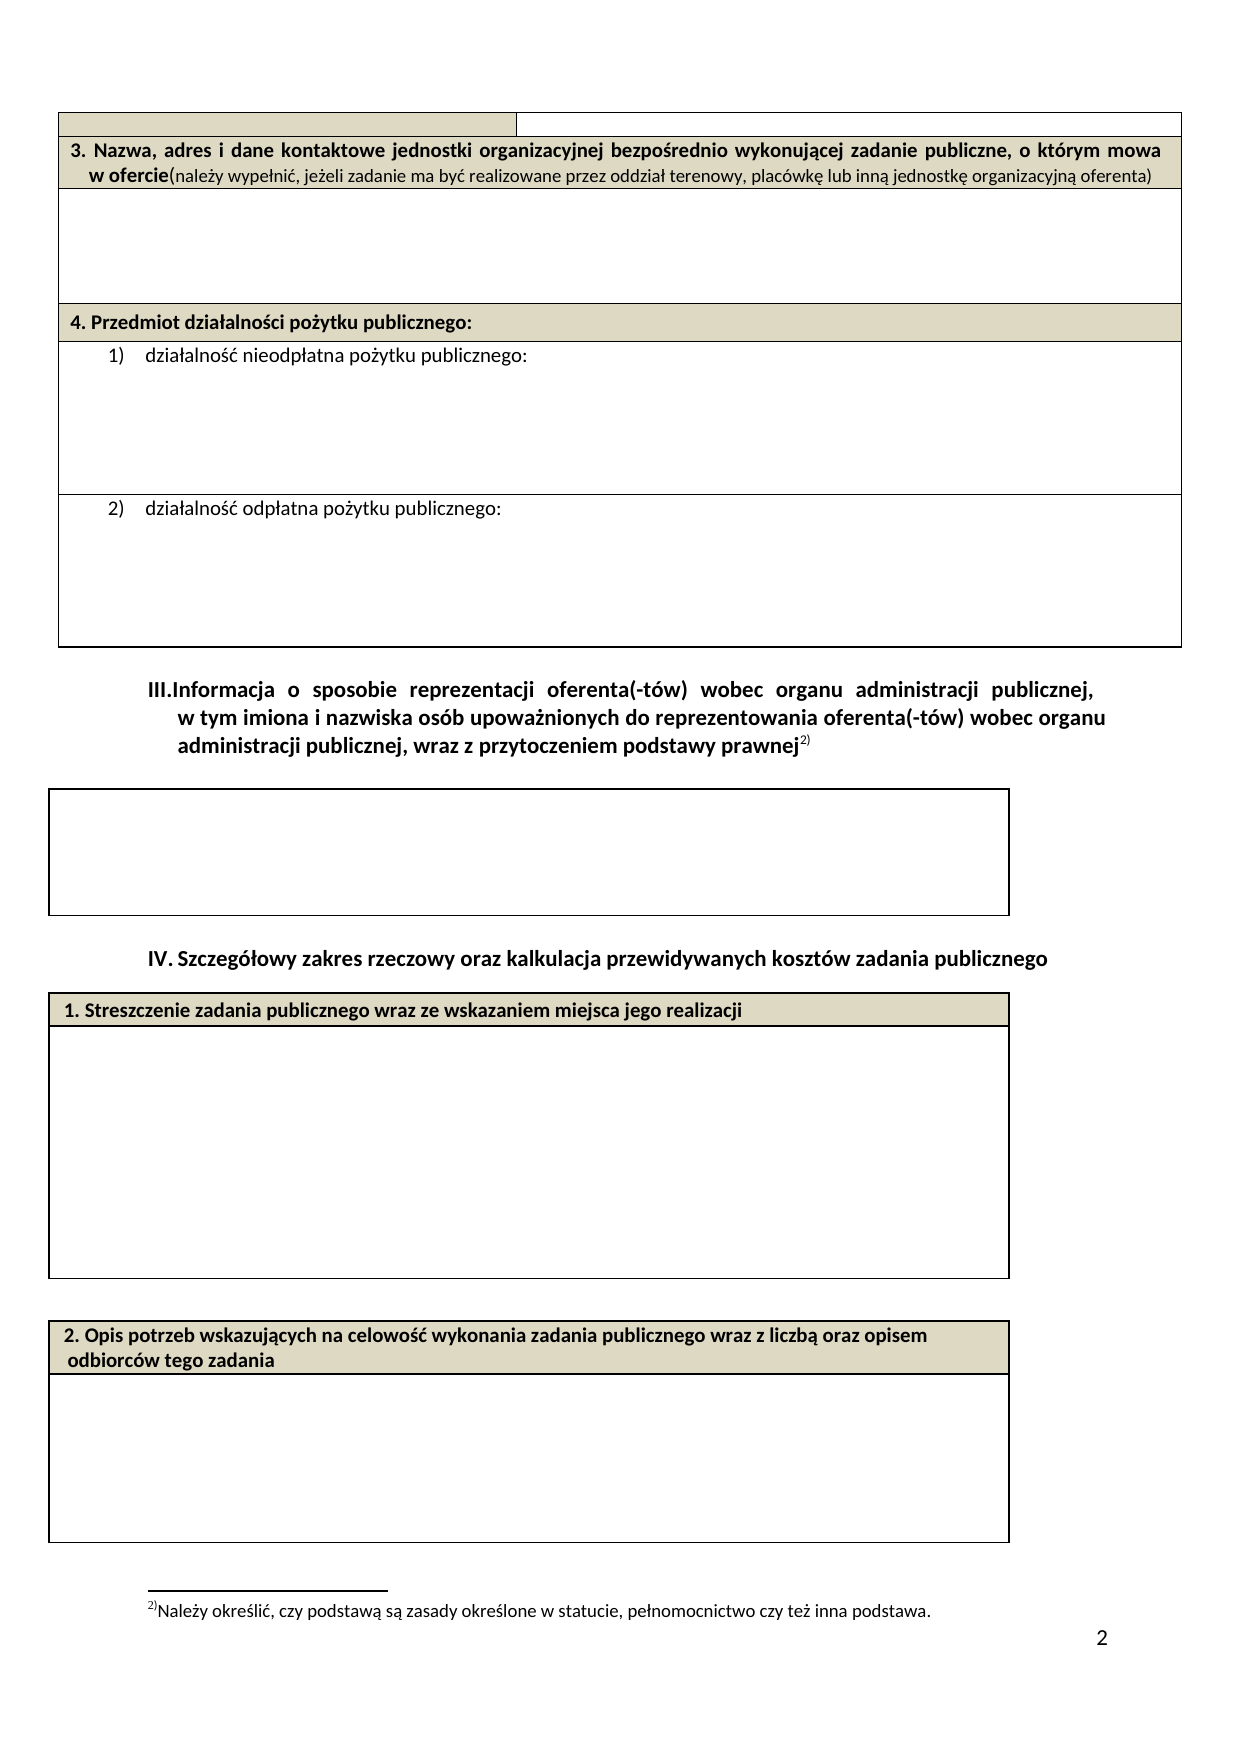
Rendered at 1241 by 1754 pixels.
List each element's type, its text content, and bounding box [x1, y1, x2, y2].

table_cell [517, 113, 1181, 136]
table_cell 4. Przedmiot działalności pożytku publicznego: [59, 304, 1181, 341]
text IV. Szczegółowy zakres rzeczowy oraz kalkulacja przewidywanych kosztów zadania publicznego [148, 944, 1107, 972]
table_header 2. Opis potrzeb wskazujących na celowość wykonania zadania publicznego wraz z liczbą oraz opisem odbiorców tego zadania [50, 1322, 1008, 1373]
table_cell działalność nieodpłatna pożytku publicznego: [59, 342, 1181, 494]
table_cell działalność odpłatna pożytku publicznego: [59, 495, 1181, 646]
text III.Informacja o sposobie reprezentacji oferenta(-tów) wobec organu administracji publicznej, w tym imiona i nazwiska osób upoważnionych do reprezentowania oferenta(-tów) wobec organu administracji publicznej, wraz z przytoczeniem podstawy prawnej) [148, 676, 1107, 759]
table_header [50, 790, 1008, 915]
table_cell [50, 1375, 1008, 1542]
table_cell [50, 1027, 1008, 1278]
table_header 1. Streszczenie zadania publicznego wraz ze wskazaniem miejsca jego realizacji [50, 994, 1008, 1025]
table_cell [59, 113, 516, 136]
table_cell [59, 189, 1181, 303]
table_cell 3. Nazwa, adres i dane kontaktowe jednostki organizacyjnej bezpośrednio wykonującej zadanie publiczne, o którym mowa w ofercie(należy wypełnić, jeżeli zadanie ma być realizowane przez oddział terenowy, placówkę lub inną jednostkę organizacyjną oferenta) [59, 137, 1181, 188]
